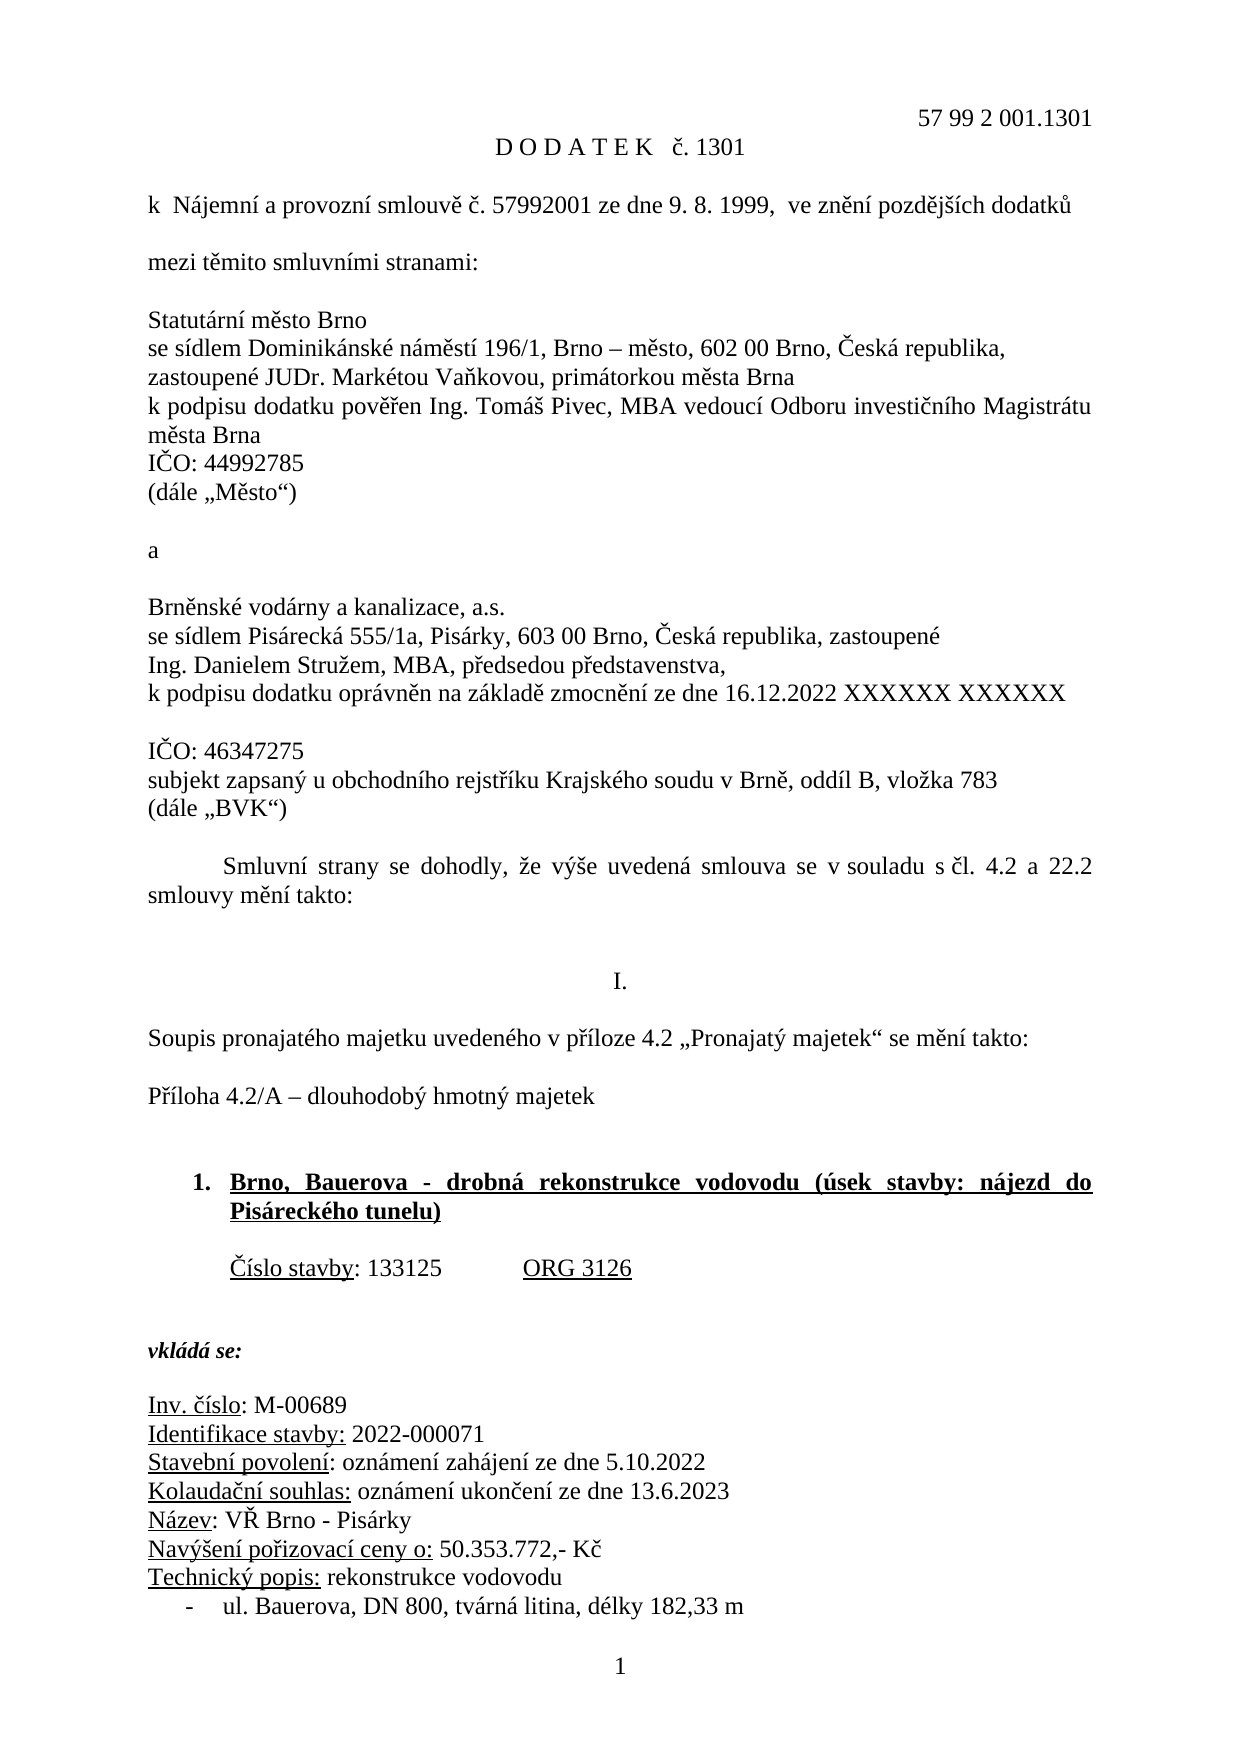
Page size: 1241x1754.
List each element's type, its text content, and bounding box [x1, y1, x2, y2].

text I. [148, 966, 1093, 995]
text se sídlem Pisárecká 555/1a, Pisárky, 603 00 Brno, Česká republika, zastoupené [148, 621, 1093, 650]
text mezi těmito smluvními stranami: [148, 247, 1093, 276]
subtitle Statutární město Brno [148, 305, 1093, 333]
text D O D A T E K č. 1301 [148, 132, 1093, 161]
text subjekt zapsaný u obchodního rejstříku Krajského soudu v Brně, oddíl B, vložka 783 [148, 765, 1093, 793]
text Stavební povolení: oznámení zahájení ze dne 5.10.2022 [148, 1447, 1093, 1476]
text k podpisu dodatku pověřen Ing. Tomáš Pivec, MBA vedoucí Odboru investičního Magistrátu města Brna [148, 391, 1093, 448]
text Navýšení pořizovací ceny o: 50.353.772,- Kč [148, 1534, 1093, 1562]
text IČO: 46347275 [148, 736, 1093, 765]
text Příloha 4.2/A – dlouhodobý hmotný majetek [148, 1081, 1093, 1110]
text Identifikace stavby: 2022-000071 [148, 1419, 1093, 1447]
text Brněnské vodárny a kanalizace, a.s. [148, 592, 1093, 621]
text se sídlem Dominikánské náměstí 196/1, Brno – město, 602 00 Brno, Česká republika, zastoupené JUDr. Markétou Vaňkovou, primátorkou města Brna [148, 333, 1093, 391]
text k podpisu dodatku oprávněn na základě zmocnění ze dne 16.12.2022 XXXXXX XXXXXX [148, 678, 1093, 707]
text Název: VŘ Brno - Pisárky [148, 1505, 1093, 1534]
text Kolaudační souhlas: oznámení ukončení ze dne 13.6.2023 [148, 1476, 1093, 1505]
subtitle 57 99 2 001.1301 [148, 103, 1093, 132]
text a [148, 535, 1093, 563]
text k Nájemní a provozní smlouvě č. 57992001 ze dne 9. 8. 1999, ve znění pozdějších dodatků [148, 190, 1093, 218]
text Ing. Danielem Stružem, MBA, předsedou představenstva, [148, 650, 1093, 678]
text Soupis pronajatého majetku uvedeného v příloze 4.2 „Pronajatý majetek“ se mění takto: [148, 1023, 1093, 1052]
list ul. Bauerova, DN 800, tvárná litina, délky 182,33 m [185, 1591, 1093, 1620]
text (dále „Město“) [148, 477, 1093, 506]
text vkládá se: [148, 1337, 1093, 1364]
text Smluvní strany se dohodly, že výše uvedená smlouva se v souladu s čl. 22.2 smlouvy mění takto: [148, 851, 1093, 908]
list Číslo stavby: 133125 ORG 3126 [229, 1253, 1093, 1282]
list Brno, Bauerova - drobná rekonstrukce vodovodu (úsek stavby: nájezd do Pisáreckého tunelu) [192, 1167, 1093, 1225]
text Inv. číslo: M-00689 [148, 1390, 1093, 1419]
text IČO: 44992785 [148, 448, 1093, 477]
text Technický popis: rekonstrukce vodovodu [148, 1562, 1093, 1591]
text (dále „BVK“) [148, 793, 1093, 822]
